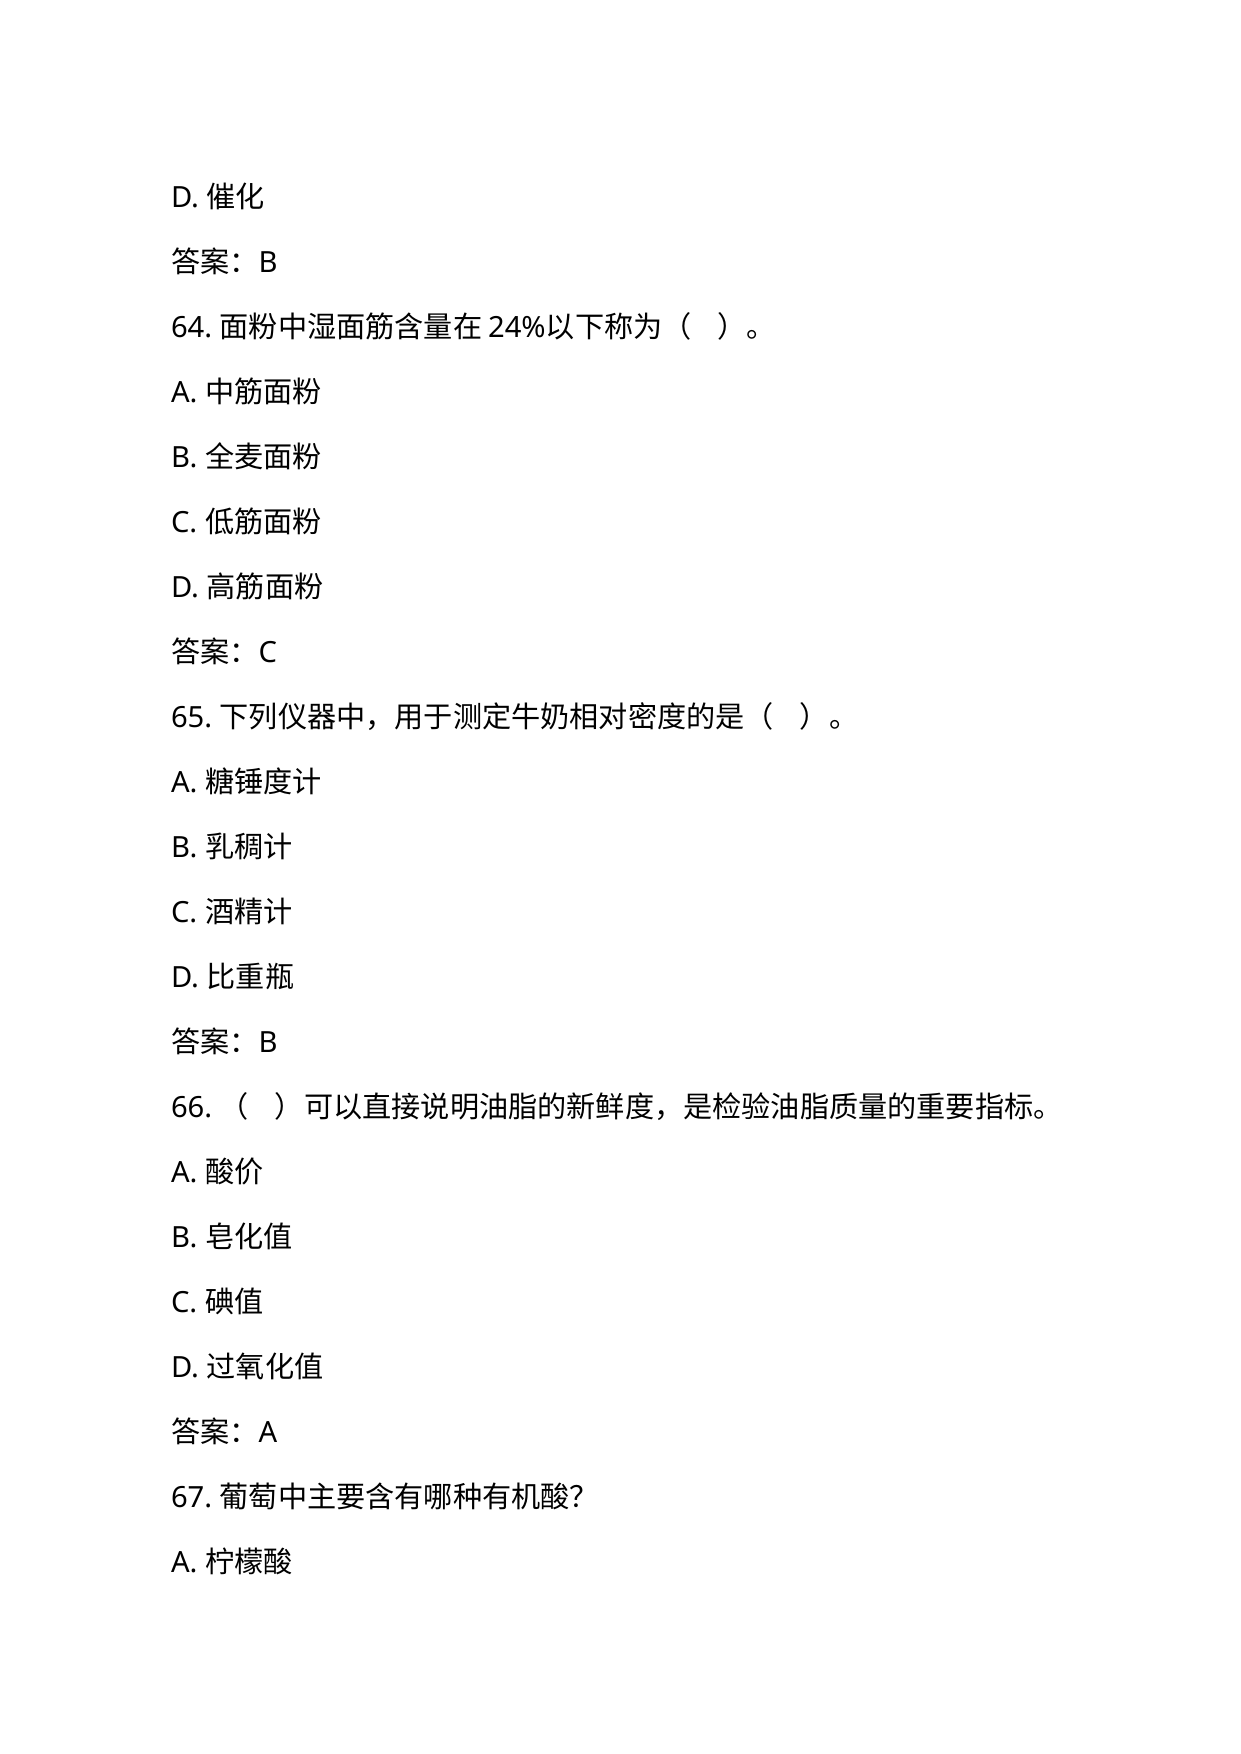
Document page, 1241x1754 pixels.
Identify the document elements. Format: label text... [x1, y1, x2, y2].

text A. 糖锤度计 [112, 747, 1128, 812]
text 答案：C [112, 617, 1128, 682]
text 答案：B [112, 1007, 1128, 1072]
text 64. 面粉中湿面筋含量在24%以下称为（ ）。 [112, 292, 1128, 357]
text D. 高筋面粉 [112, 552, 1128, 617]
text 答案：B [112, 227, 1128, 292]
text D. 过氧化值 [112, 1332, 1128, 1397]
text B. 乳稠计 [112, 812, 1128, 877]
text D. 比重瓶 [112, 942, 1128, 1007]
text 答案：A [112, 1397, 1128, 1462]
text C. 酒精计 [112, 877, 1128, 942]
text B. 全麦面粉 [112, 422, 1128, 487]
text C. 碘值 [112, 1267, 1128, 1332]
text 67. 葡萄中主要含有哪种有机酸？ [112, 1462, 1128, 1527]
text A. 中筋面粉 [112, 357, 1128, 422]
text B. 皂化值 [112, 1202, 1128, 1267]
text C. 低筋面粉 [112, 487, 1128, 552]
text A. 酸价 [112, 1137, 1128, 1202]
text 65. 下列仪器中，用于测定牛奶相对密度的是（ ）。 [112, 682, 1128, 747]
text D. 催化 [112, 162, 1128, 227]
text 66. （ ）可以直接说明油脂的新鲜度，是检验油脂质量的重要指标。 [112, 1072, 1128, 1137]
text A. 柠檬酸 [112, 1527, 1128, 1592]
